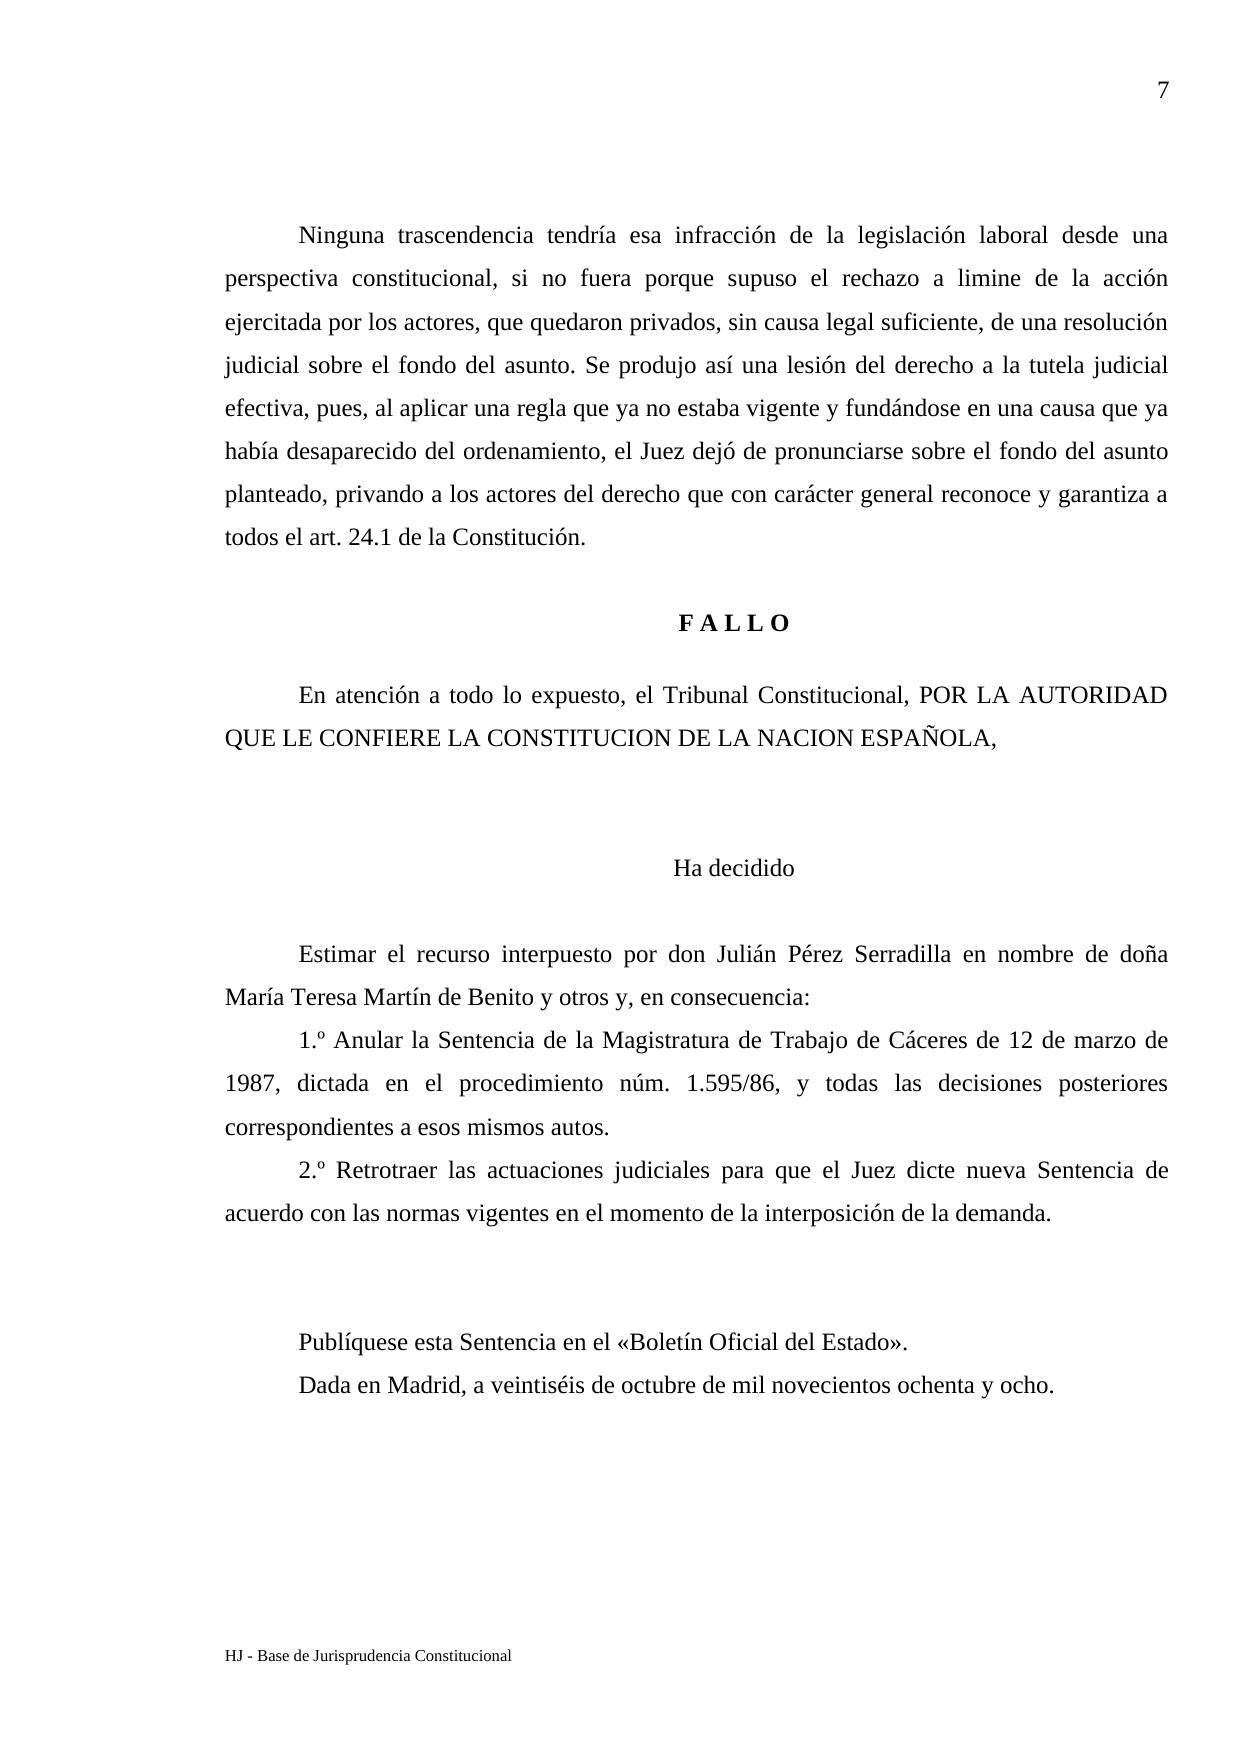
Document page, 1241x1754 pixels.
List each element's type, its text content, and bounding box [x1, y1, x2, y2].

text 2.º Retrotraer las actuaciones judiciales para que el Juez dicte nueva Sentencia de acuerdo con las normas vigentes en el momento de la interposición de la demanda. [224, 1155, 1169, 1227]
subtitle F A L L O [224, 608, 1169, 637]
text Publíquese esta Sentencia en el «Boletín Oficial del Estado». [224, 1327, 1169, 1356]
text En atención a todo lo expuesto, el Tribunal Constitucional, POR LA AUTORIDAD QUE LE CONFIERE LA CONSTITUCION DE LA NACION ESPAÑOLA, [224, 680, 1169, 752]
text Dada en Madrid, a veintiséis de octubre de mil novecientos ochenta y ocho. [224, 1370, 1169, 1399]
text Ninguna trascendencia tendría esa infracción de la legislación laboral desde una perspectiva constitucional, si no fuera porque supuso el rechazo a limine de la acción ejercitada por los actores, que quedaron privados, sin causa legal suficiente, de una resolución judicial sobre el fondo del asunto. Se produjo así una lesión del derecho a la tutela judicial efectiva, pues, al aplicar una regla que ya no estaba vigente y fundándose en una causa que ya había desaparecido del ordenamiento, el Juez dejó de pronunciarse sobre el fondo del asunto planteado, privando a los actores del derecho que con carácter general reconoce y garantiza a todos el art. 24.1 de la Constitución. [224, 220, 1169, 551]
text Estimar el recurso interpuesto por don Julián Pérez Serradilla en nombre de doña María Teresa Martín de Benito y otros y, en consecuencia: [224, 939, 1169, 1011]
text 1.º Anular la Sentencia de la Magistratura de Trabajo de Cáceres de 12 de marzo de 1987, dictada en el procedimiento núm. 1.595/86, y todas las decisiones posteriores correspondientes a esos mismos autos. [224, 1025, 1169, 1140]
text Ha decidido [224, 853, 1169, 882]
